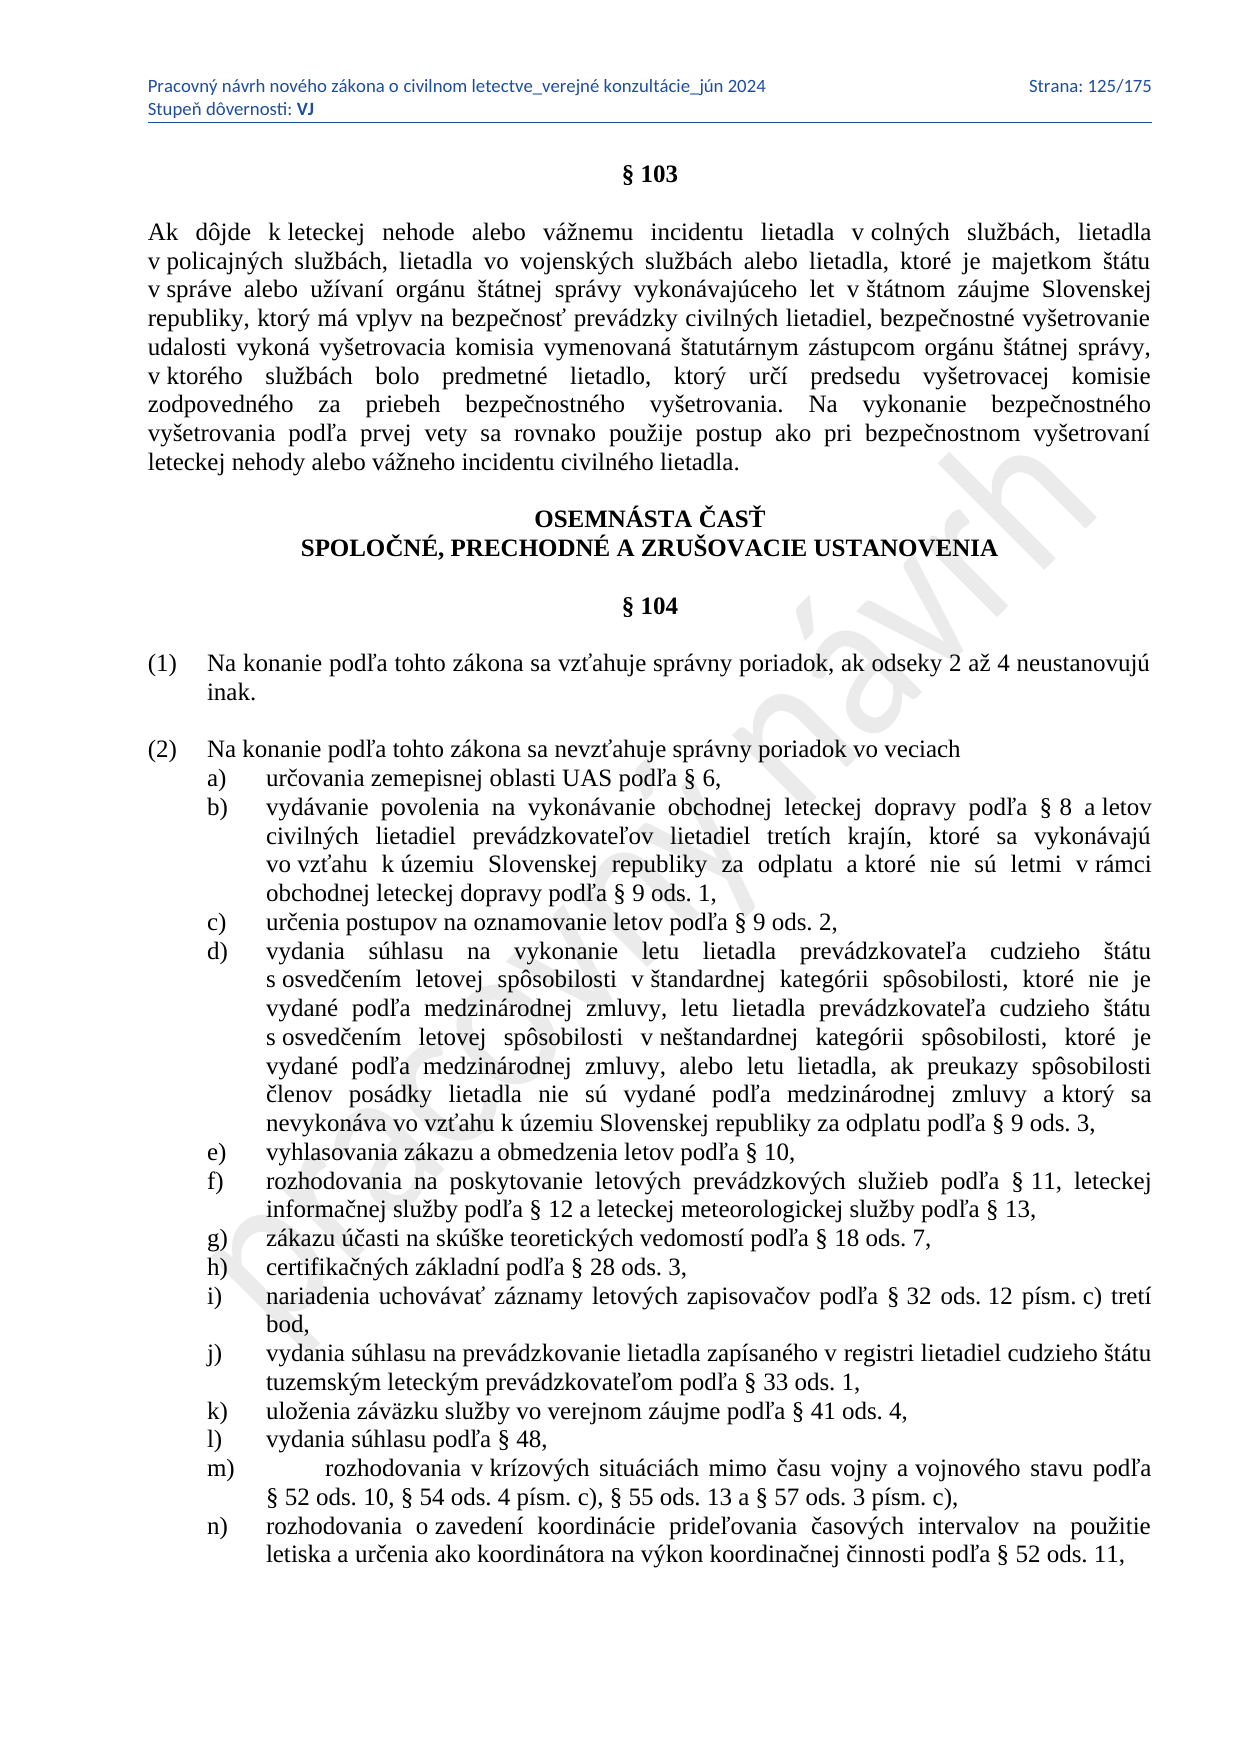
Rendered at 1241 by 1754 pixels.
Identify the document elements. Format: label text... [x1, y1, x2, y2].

list vyhlasovania zákazu a obmedzenia letov podľa § 10, [207, 1137, 1152, 1166]
text § 104 [148, 591, 1152, 619]
list uloženia záväzku služby vo verejnom záujme podľa § 41 ods. 4, [207, 1396, 1152, 1424]
list rozhodovania o zavedení koordinácie prideľovania časových intervalov na použitie letiska a určenia ako koordinátora na výkon koordinačnej činnosti podľa § 52 ods. 11, [207, 1511, 1152, 1568]
list rozhodovania v krízových situáciách mimo času vojny a vojnového stavu podľa § 52 ods. 10, § 54 ods. 4 písm. c), § 55 ods. 13 a § 57 ods. 3 písm. c), [207, 1453, 1152, 1511]
list určovania zemepisnej oblasti UAS podľa § 6, [207, 763, 1152, 792]
text OSEMNÁSTA ČASŤ [148, 504, 1152, 533]
list vydania súhlasu na vykonanie letu lietadla prevádzkovateľa cudzieho štátu s osvedčením letovej spôsobilosti v štandardnej kategórii spôsobilosti, ktoré nie je vydané podľa medzinárodnej zmluvy, letu lietadla prevádzkovateľa cudzieho štátu s osvedčením letovej spôsobilosti v neštandardnej kategórii spôsobilosti, ktoré je vydané podľa medzinárodnej zmluvy, alebo letu lietadla, ak preukazy spôsobilosti členov posádky lietadla nie sú vydané podľa medzinárodnej zmluvy a ktorý sa nevykonáva vo vzťahu k územiu Slovenskej republiky za odplatu podľa § 9 ods. 3, [207, 936, 1152, 1137]
list Na konanie podľa tohto zákona sa nevzťahuje správny poriadok vo veciach [148, 734, 1152, 763]
list zákazu účasti na skúške teoretických vedomostí podľa § 18 ods. 7, [207, 1223, 1152, 1252]
list vydania súhlasu na prevádzkovanie lietadla zapísaného v registri lietadiel cudzieho štátu tuzemským leteckým prevádzkovateľom podľa § 33 ods. 1, [207, 1338, 1152, 1396]
list vydávanie povolenia na vykonávanie obchodnej leteckej dopravy podľa § 8 a letov civilných lietadiel prevádzkovateľov lietadiel tretích krajín, ktoré sa vykonávajú vo vzťahu k územiu Slovenskej republiky za odplatu a ktoré nie sú letmi v rámci obchodnej leteckej dopravy podľa § 9 ods. 1, [207, 792, 1152, 907]
list vydania súhlasu podľa § 48, [207, 1424, 1152, 1453]
list Na konanie podľa tohto zákona sa vzťahuje správny poriadok, ak odseky 2 až 4 neustanovujú inak. [148, 648, 1152, 706]
list certifikačných základní podľa § 28 ods. 3, [207, 1252, 1152, 1281]
text Ak dôjde k leteckej nehode alebo vážnemu incidentu lietadla v colných službách, lietadla v policajných službách, lietadla vo vojenských službách alebo lietadla, ktoré je majetkom štátu v správe alebo užívaní orgánu štátnej správy vykonávajúceho let v štátnom záujme Slovenskej republiky, ktorý má vplyv na bezpečnosť prevádzky civilných lietadiel, bezpečnostné vyšetrovanie udalosti vykoná vyšetrovacia komisia vymenovaná štatutárnym zástupcom orgánu štátnej správy, v ktorého službách bolo predmetné lietadlo, ktorý určí predsedu vyšetrovacej komisie zodpovedného za priebeh bezpečnostného vyšetrovania. Na vykonanie bezpečnostného vyšetrovania podľa prvej vety sa rovnako použije postup ako pri bezpečnostnom vyšetrovaní leteckej nehody alebo vážneho incidentu civilného lietadla. [148, 217, 1152, 476]
list určenia postupov na oznamovanie letov podľa § 9 ods. 2, [207, 907, 1152, 936]
text § 103 [148, 159, 1152, 188]
list rozhodovania na poskytovanie letových prevádzkových služieb podľa § 11, leteckej informačnej služby podľa § 12 a leteckej meteorologickej služby podľa § 13, [207, 1166, 1152, 1223]
list nariadenia uchovávať záznamy letových zapisovačov podľa § 32 ods. 12 písm. c) tretí bod, [207, 1281, 1152, 1338]
text SPOLOČNÉ, PRECHODNÉ A ZRUŠOVACIE USTANOVENIA [148, 533, 1152, 562]
